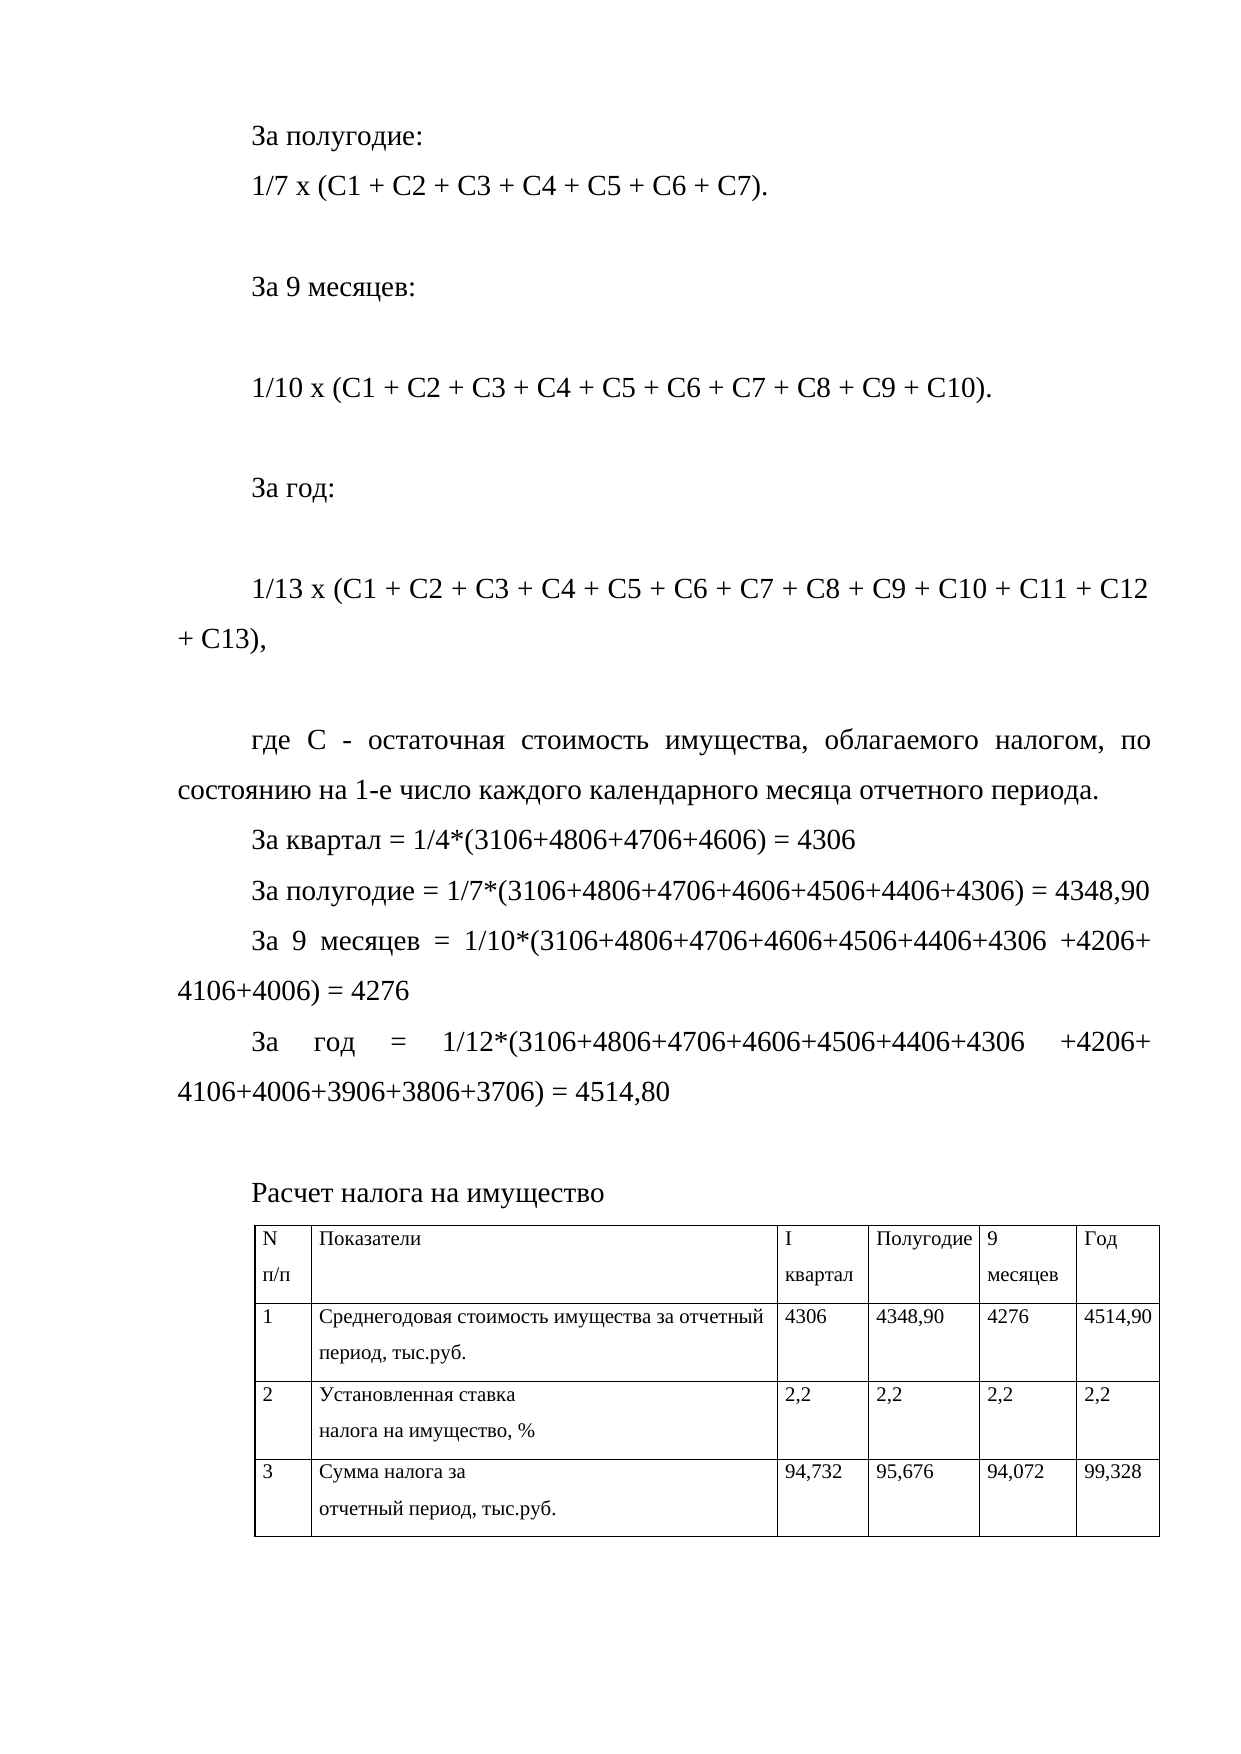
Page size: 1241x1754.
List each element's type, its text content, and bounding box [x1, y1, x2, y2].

table_cell 4348,90 [869, 1304, 979, 1381]
text 1/13 х (С1 + С2 + С3 + С4 + С5 + С6 + С7 + С8 + С9 + С10 + С11 + С12 + С13), [177, 571, 1152, 655]
text 1/7 х (С1 + С2 + С3 + С4 + С5 + С6 + С7). [177, 168, 1152, 202]
table_cell 2,2 [980, 1382, 1076, 1458]
table_cell 95,676 [869, 1460, 979, 1536]
table_cell 2,2 [869, 1382, 979, 1458]
table_header Полугодие [869, 1226, 979, 1303]
table_cell 2,2 [1077, 1382, 1159, 1458]
text 1/10 х (С1 + С2 + С3 + С4 + С5 + С6 + С7 + С8 + С9 + С10). [177, 370, 1152, 403]
text За 9 месяцев = 1/10*(3106+4806+4706+4606+4506+4406+4306 +4206+ 4106+4006) = 4276 [177, 923, 1152, 1007]
table_cell Сумма налога за отчетный период, тыс.руб. [312, 1460, 777, 1536]
table_cell Среднегодовая стоимость имущества за отчетный период, тыс.руб. [312, 1304, 777, 1381]
table_cell 4306 [778, 1304, 868, 1381]
table_header I квартал [778, 1226, 868, 1303]
text За год = 1/12*(3106+4806+4706+4606+4506+4406+4306 +4206+ 4106+4006+3906+3806+3706) = 4514,80 [177, 1024, 1152, 1108]
text За квартал = 1/4*(3106+4806+4706+4606) = 4306 [177, 822, 1152, 856]
table_cell 4514,90 [1077, 1304, 1159, 1381]
text За 9 месяцев: [177, 269, 1152, 303]
table_cell 3 [256, 1460, 311, 1536]
table_cell 1 [256, 1304, 311, 1381]
table_cell 99,328 [1077, 1460, 1159, 1536]
text где С - остаточная стоимость имущества, облагаемого налогом, по состоянию на 1-е число каждого календарного месяца отчетного периода. [177, 722, 1152, 806]
table_header 9 месяцев [980, 1226, 1076, 1303]
table_header Год [1077, 1226, 1159, 1303]
text За год: [177, 470, 1152, 504]
text За полугодие = 1/7*(3106+4806+4706+4606+4506+4406+4306) = 4348,90 [177, 873, 1152, 906]
table_header Показатели [312, 1226, 777, 1303]
table_header N п/п [256, 1226, 311, 1303]
text За полугодие: [177, 118, 1152, 152]
table_cell 94,072 [980, 1460, 1076, 1536]
text Расчет налога на имущество [177, 1175, 1152, 1208]
table_cell 2,2 [778, 1382, 868, 1458]
table_cell 94,732 [778, 1460, 868, 1536]
table_cell Установленная ставка налога на имущество, % [312, 1382, 777, 1458]
table_cell 2 [256, 1382, 311, 1458]
table_cell 4276 [980, 1304, 1076, 1381]
